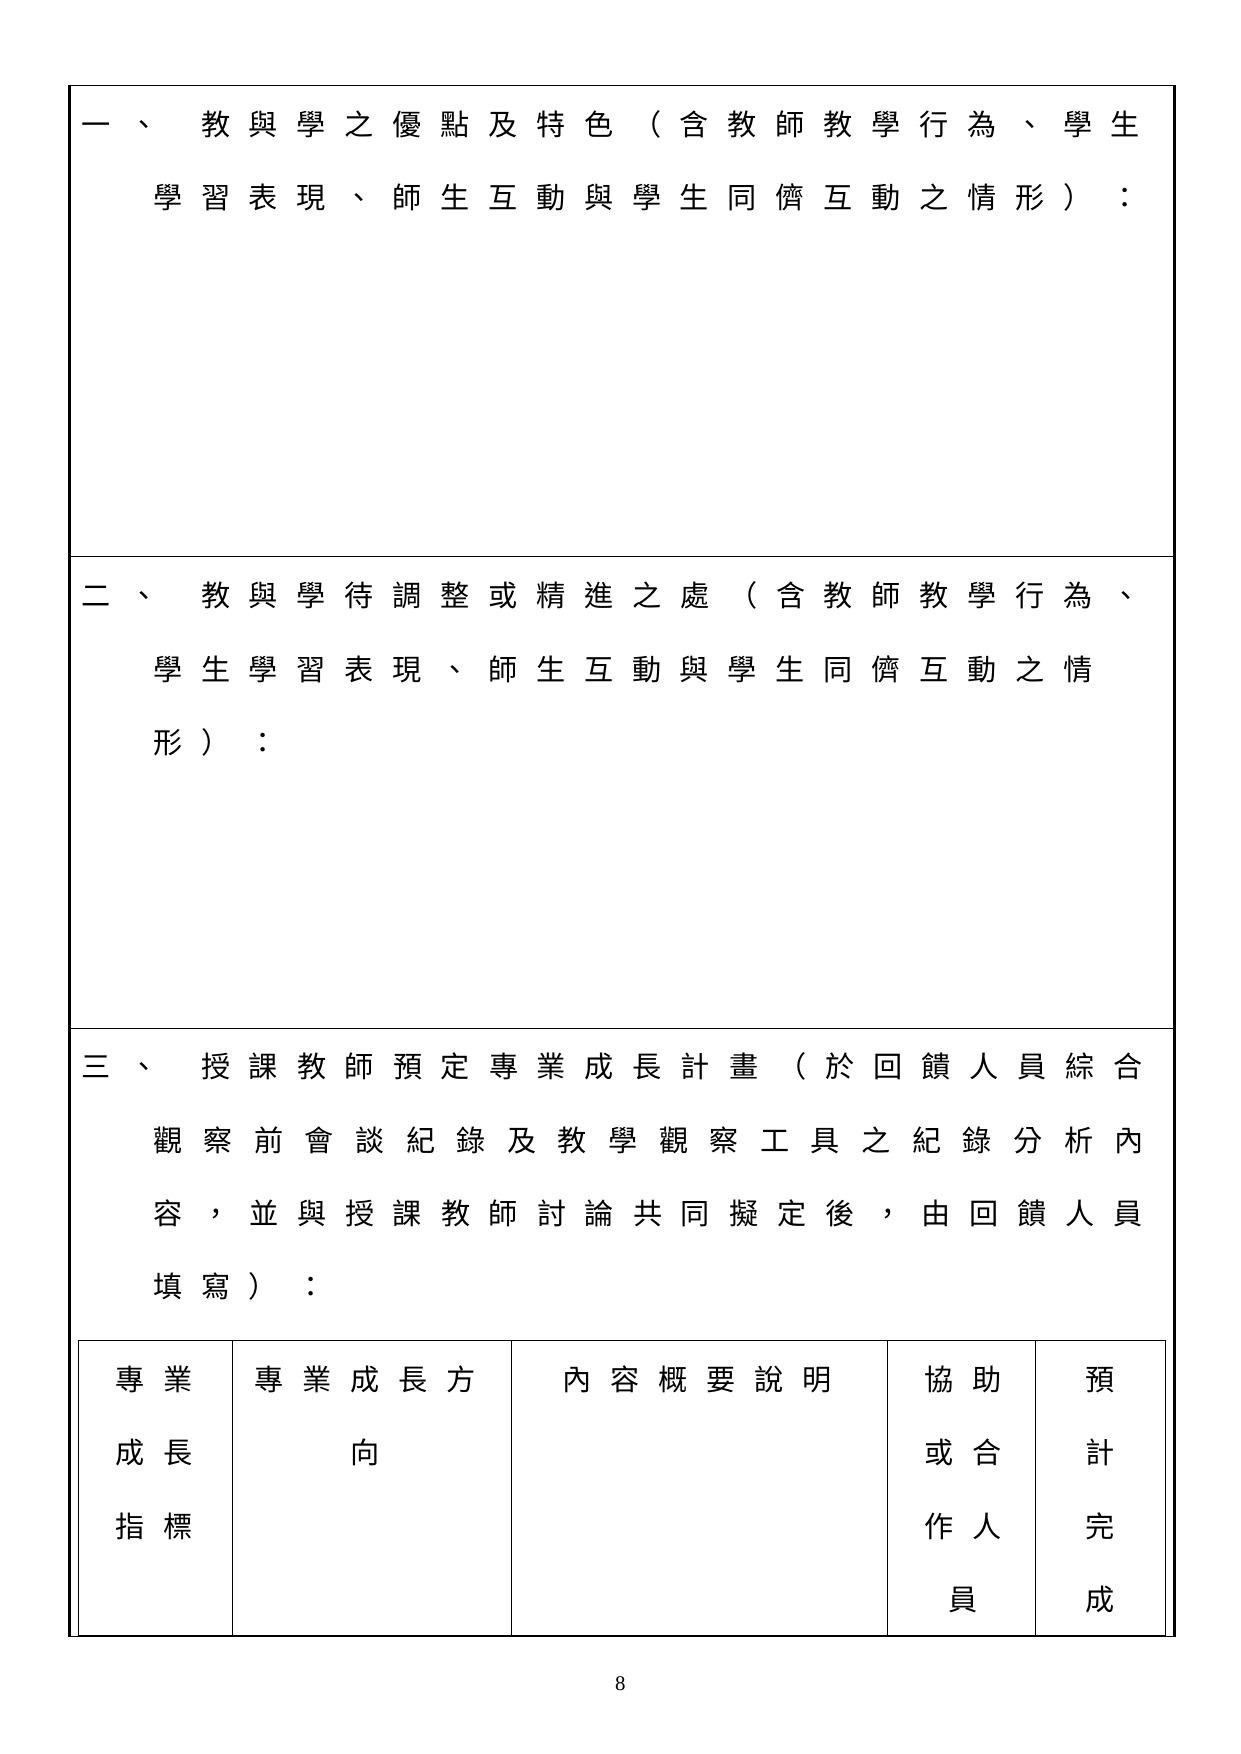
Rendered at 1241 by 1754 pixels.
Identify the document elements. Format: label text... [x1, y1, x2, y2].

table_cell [71, 1029, 1173, 1636]
table_cell 教與學之優點及特色（含教師教學行為、學生學習表現、師生互動與學生同儕互動之情形）： [71, 86, 1173, 556]
table_cell 教與學待調整或精進之處（含教師教學行為、學生學習表現、師生互動與學生同儕互動之情形）： [71, 557, 1173, 1027]
